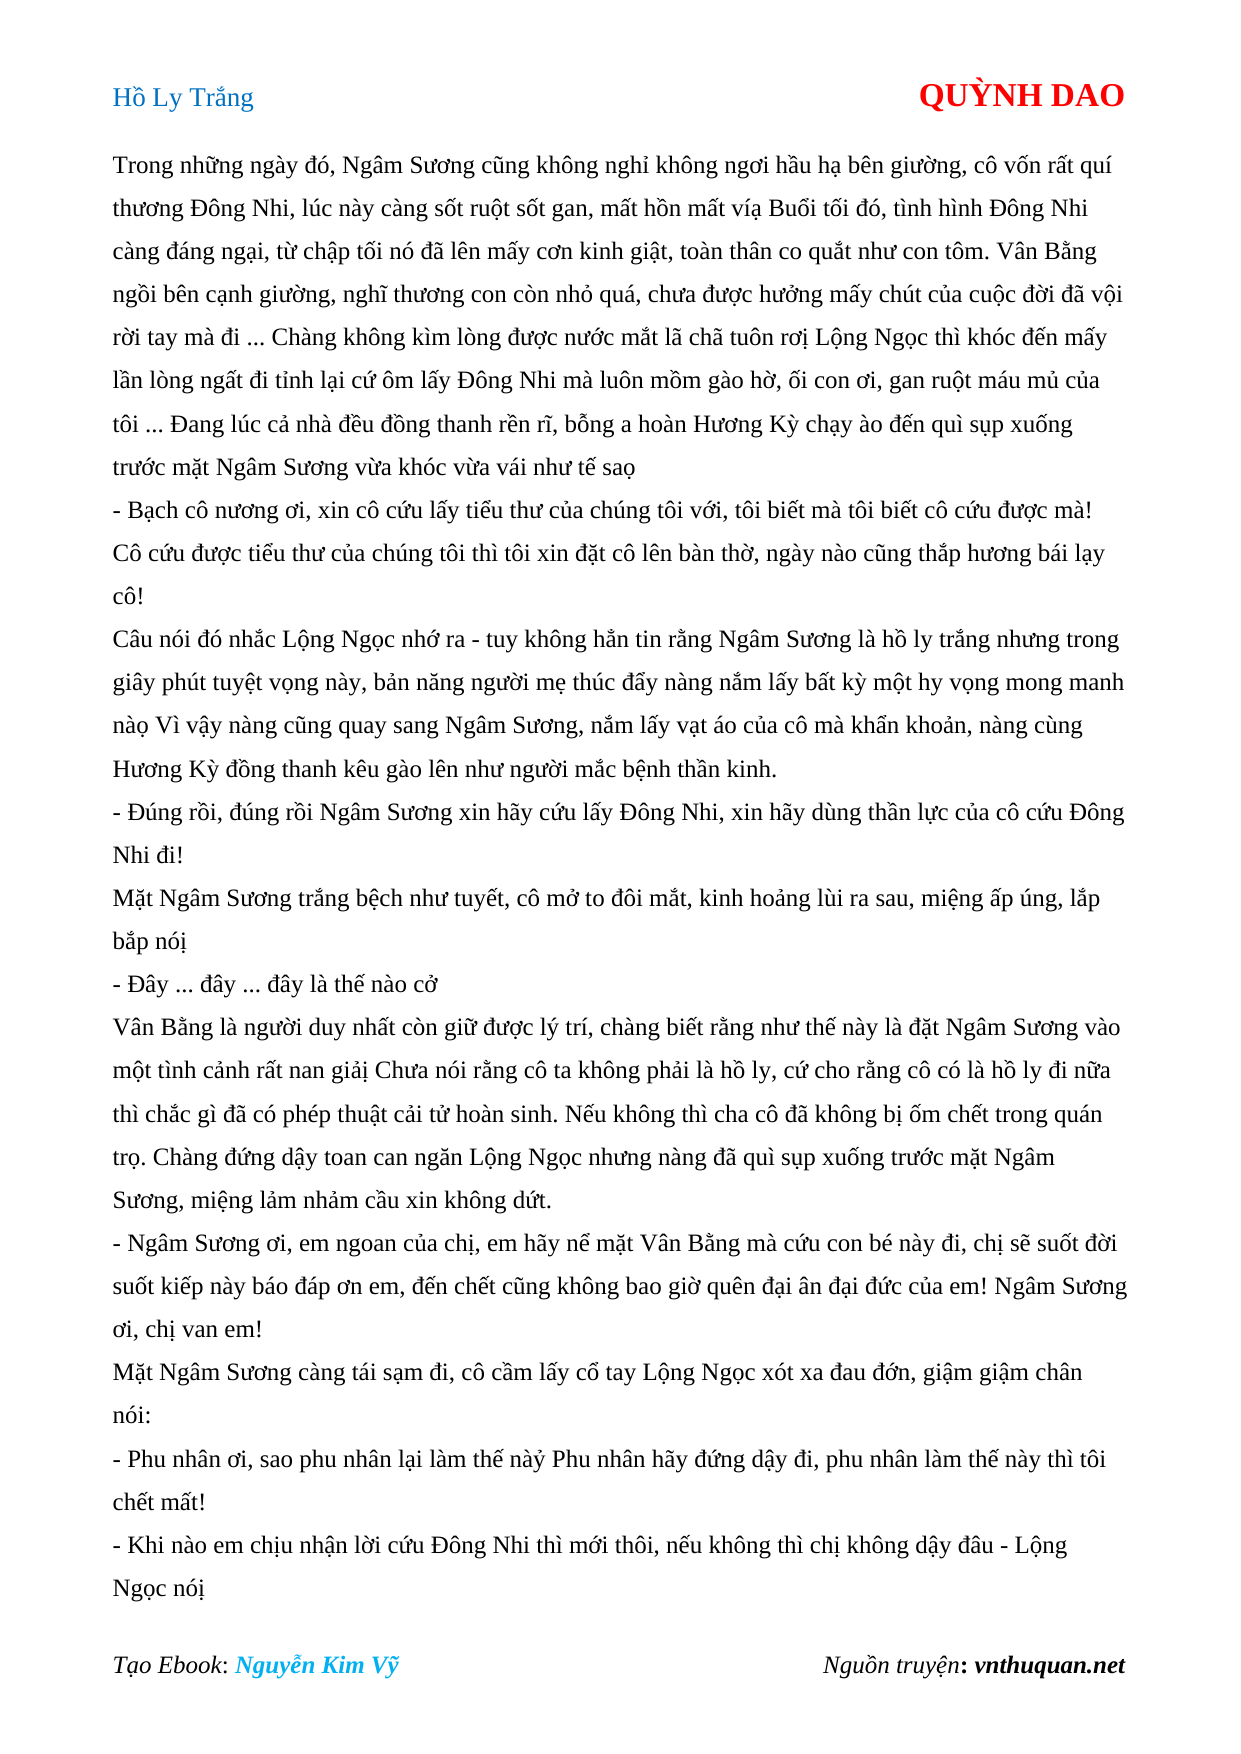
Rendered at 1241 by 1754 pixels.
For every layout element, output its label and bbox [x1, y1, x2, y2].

text [112, 150, 1128, 1602]
